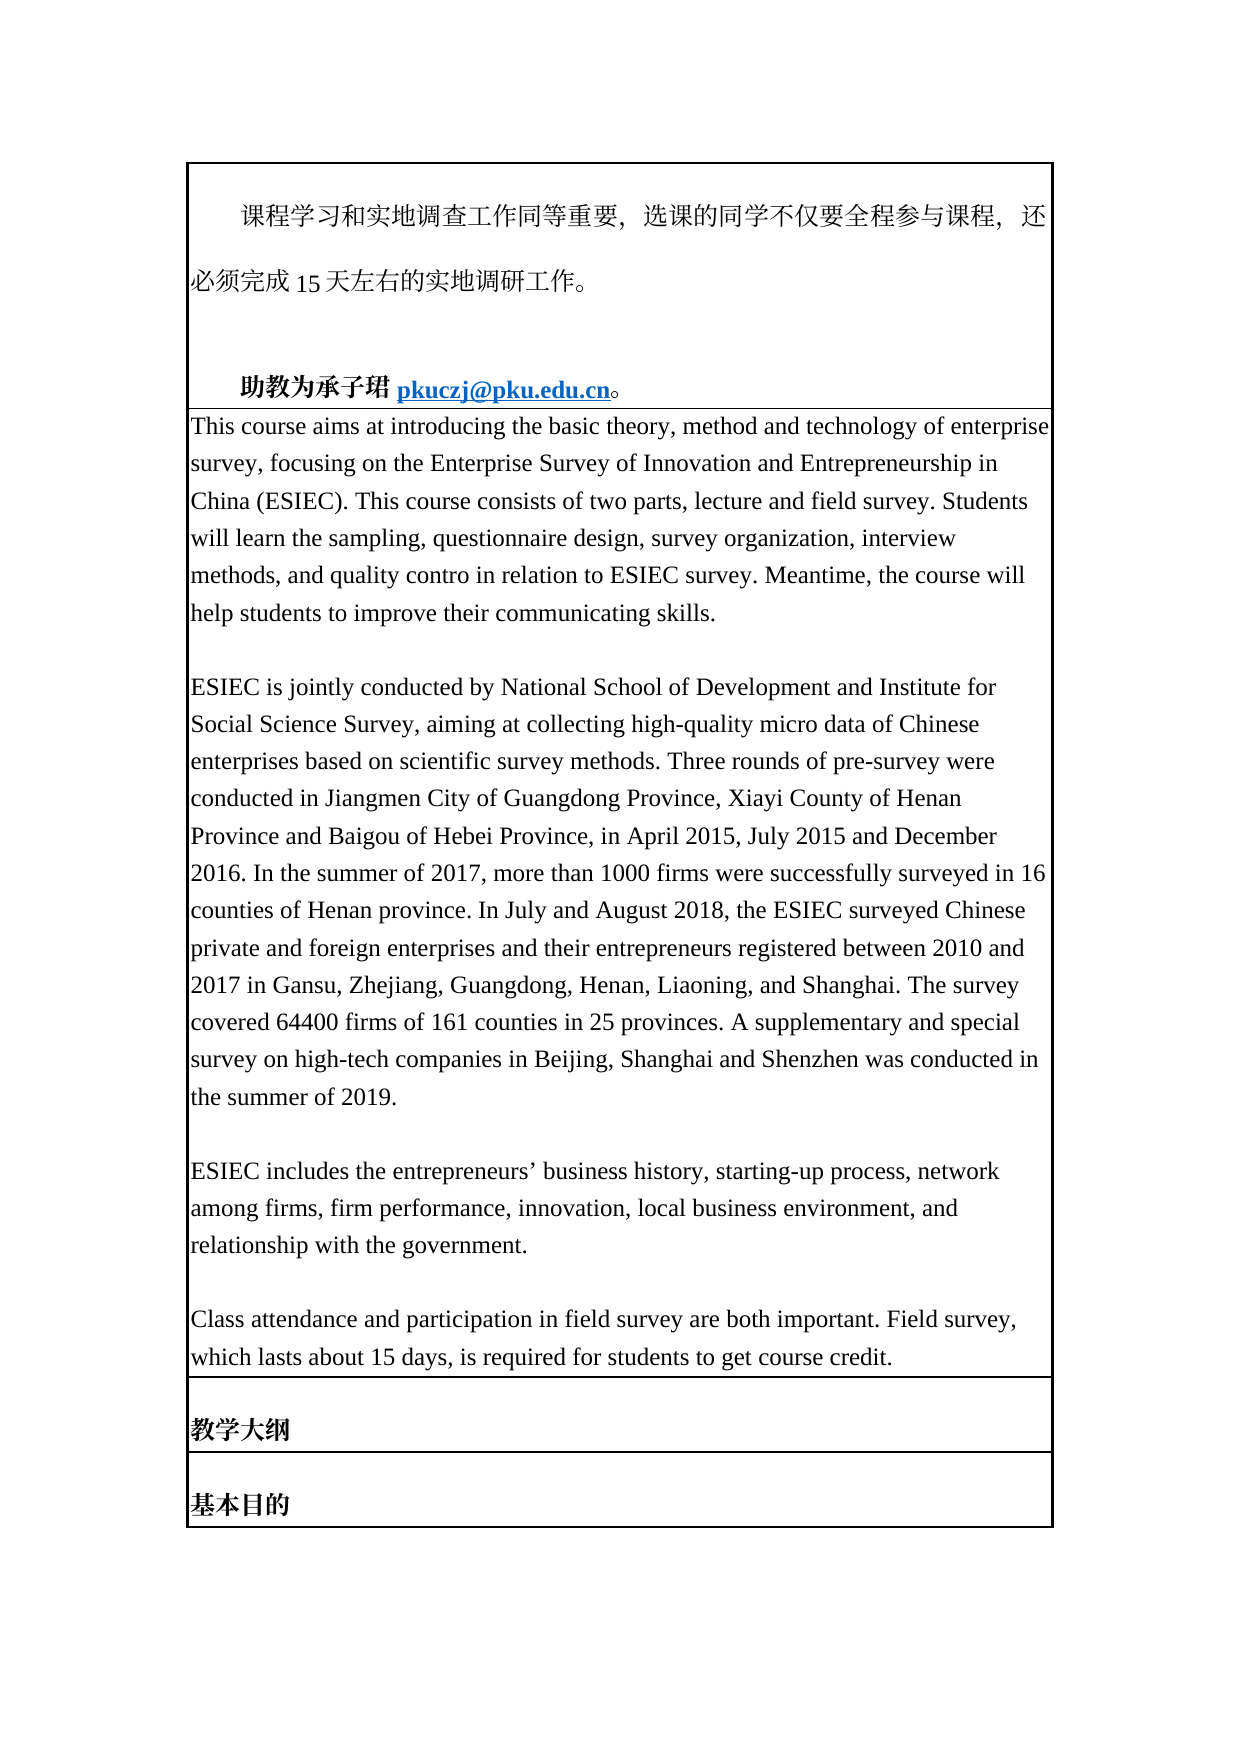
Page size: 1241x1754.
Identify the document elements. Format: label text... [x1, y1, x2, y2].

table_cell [189, 164, 1051, 408]
table_cell 教学大纲 [189, 1378, 1051, 1451]
table_cell 基本目的 [189, 1453, 1051, 1526]
table_cell This course aims at introducing the basic theory, method and technology of enterprise survey, focusing on the Enterprise Survey of Innovation and Entrepreneurship in China (ESIEC). This course consists of two parts, lecture and field survey. Students will learn the sampling, questionnaire design, survey organization, interview methods, and quality contro in relation to ESIEC survey. Meantime, the course will help students to improve their communicating skills. ESIEC is jointly conducted by National School of Development and Institute for Social Science Survey, aiming at collecting high-quality micro data of Chinese enterprises based on scientific survey methods. Three rounds of pre-survey were conducted in Jiangmen City of Guangdong Province, Xiayi County of Henan Province and Baigou of Hebei Province, in April 2015, July 2015 and December 2016. In the summer of 2017, more than 1000 firms were successfully surveyed in 16 counties of Henan province. In July and August 2018, the ESIEC surveyed Chinese private and foreign enterprises and their entrepreneurs registered between 2010 and 2017 in Gansu, Zhejiang, Guangdong, Henan, Liaoning, and Shanghai. The survey covered 64400 firms of 161 counties in 25 provinces. A supplementary and special survey on high-tech companies in Beijing, Shanghai and Shenzhen was conducted in the summer of 2019. ESIEC includes the entrepreneurs’ business history, starting-up process, network among firms, firm performance, innovation, local business environment, and relationship with the government. Class attendance and participation in field survey are both important. Field survey, which lasts about 15 days, is required for students to get course credit. [189, 409, 1051, 1376]
